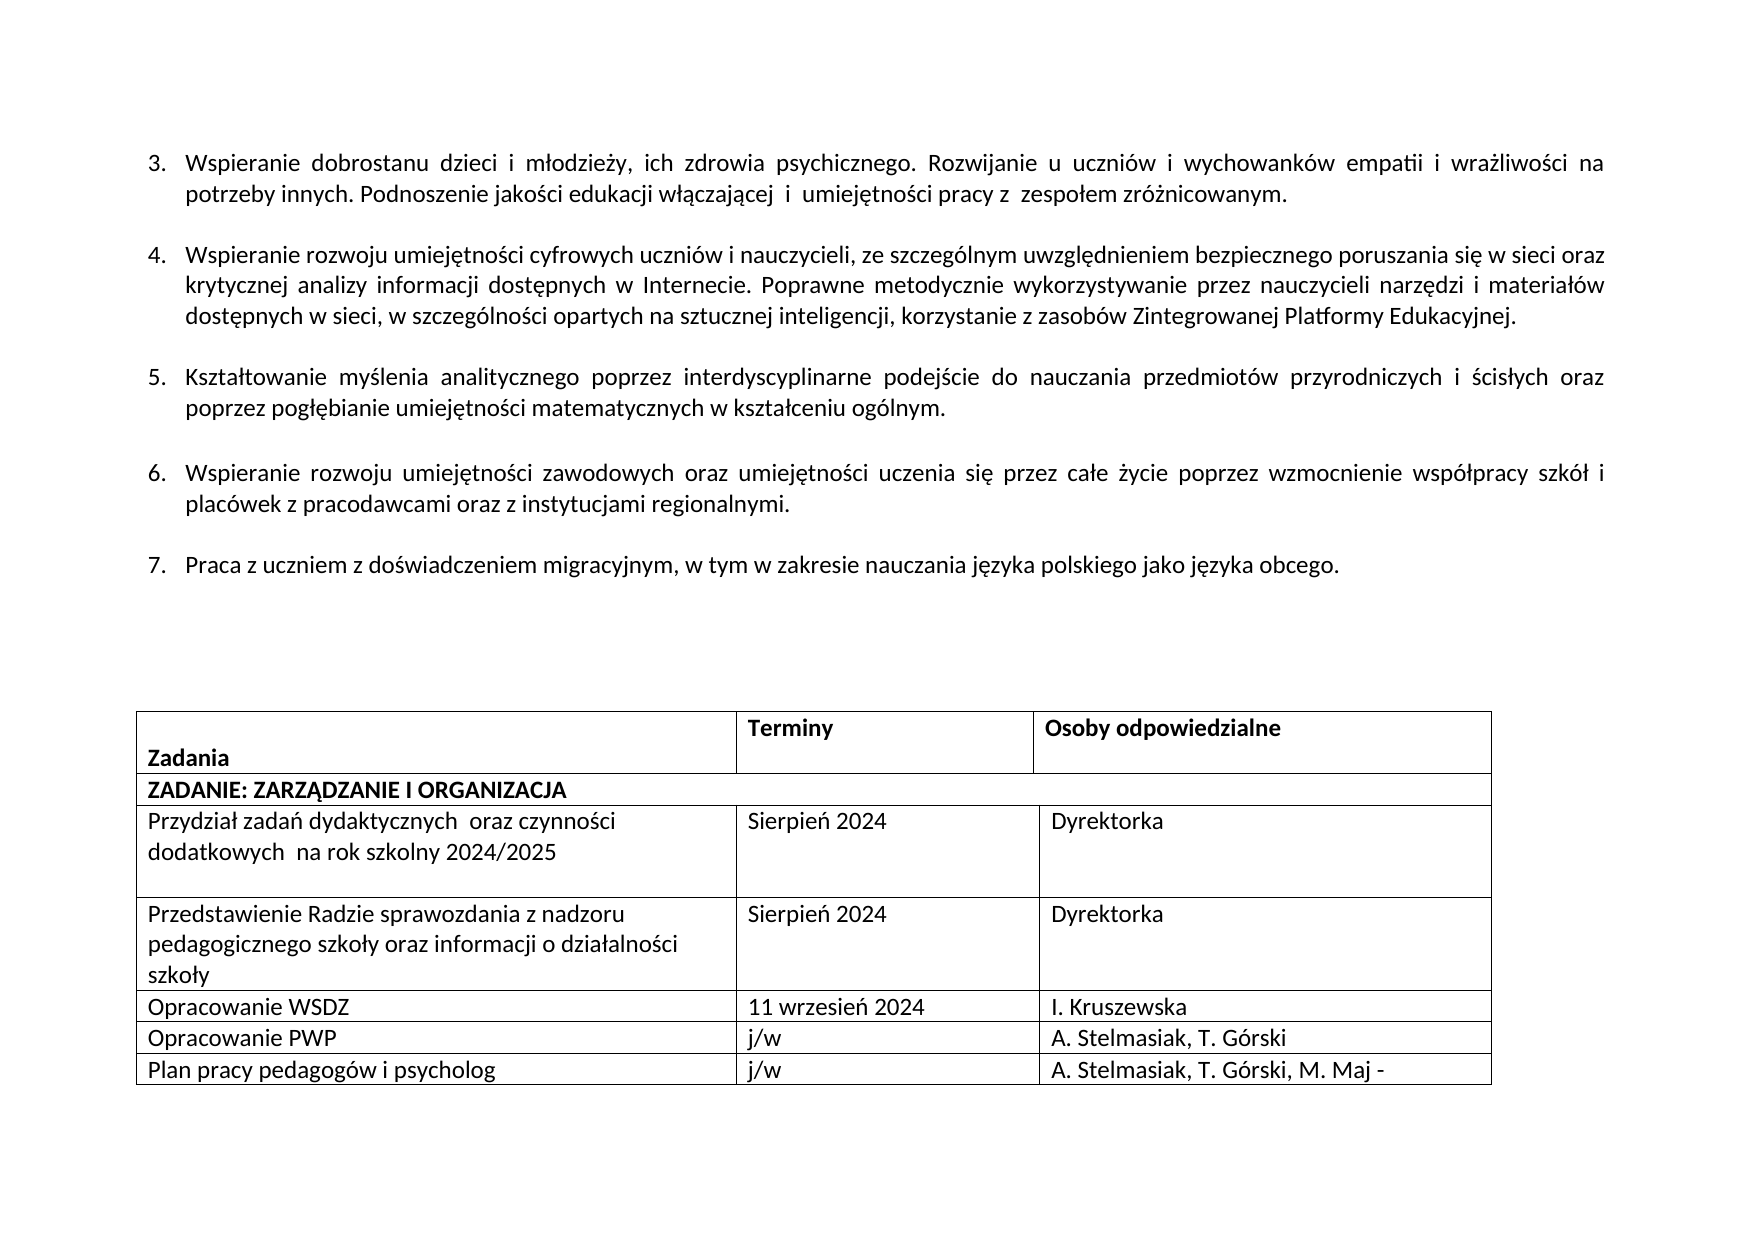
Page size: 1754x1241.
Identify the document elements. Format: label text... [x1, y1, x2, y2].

list Wspieranie rozwoju umiejętności zawodowych oraz umiejętności uczenia się przez całe życie poprzez wzmocnienie współpracy szkół i placówek z pracodawcami oraz z instytucjami regionalnymi. [148, 457, 1606, 518]
table_cell ZADANIE: ZARZĄDZANIE I ORGANIZACJA [137, 774, 1491, 804]
list Wspieranie dobrostanu dzieci i młodzieży, ich zdrowia psychicznego. Rozwijanie u uczniów i wychowanków empatii i wrażliwości na potrzeby innych. Podnoszenie jakości edukacji włączającej i umiejętności pracy z zespołem zróżnicowanym. [148, 148, 1606, 209]
table_cell Opracowanie WSDZ [137, 991, 736, 1021]
table_cell Przedstawienie Radzie sprawozdania z nadzoru pedagogicznego szkoły oraz informacji o działalności szkoły [137, 898, 736, 990]
table_header Terminy [737, 712, 1033, 773]
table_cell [1040, 1054, 1491, 1084]
list Wspieranie rozwoju umiejętności cyfrowych uczniów i nauczycieli, ze szczególnym uwzględnieniem bezpiecznego poruszania się w sieci oraz krytycznej analizy informacji dostępnych w Internecie. Poprawne metodycznie wykorzystywanie przez nauczycieli narzędzi i materiałów dostępnych w sieci, w szczególności opartych na sztucznej inteligencji, korzystanie z zasobów Zintegrowanej Platformy Edukacyjnej. [148, 239, 1606, 331]
table_header Osoby odpowiedzialne [1034, 712, 1491, 773]
table_cell j/w [737, 1022, 1039, 1053]
table_cell Opracowanie PWP [137, 1022, 736, 1053]
list Kształtowanie myślenia analitycznego poprzez interdyscyplinarne podejście do nauczania przedmiotów przyrodniczych i ścisłych oraz poprzez pogłębianie umiejętności matematycznych w kształceniu ogólnym. [148, 361, 1606, 422]
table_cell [137, 1054, 736, 1084]
table_cell I. Kruszewska [1040, 991, 1491, 1021]
table_cell A. Stelmasiak, T. Górski [1040, 1022, 1491, 1053]
table_cell Dyrektorka [1040, 806, 1491, 897]
table_cell Przydział zadań dydaktycznych oraz czynności dodatkowych na rok szkolny 2024/2025 [137, 806, 736, 897]
table_cell 11 wrzesień 2024 [737, 991, 1039, 1021]
table_cell Sierpień 2024 [737, 898, 1039, 990]
list Praca z uczniem z doświadczeniem migracyjnym, w tym w zakresie nauczania języka polskiego jako języka obcego. [148, 549, 1606, 579]
table_header Zadania [137, 712, 736, 773]
table_cell j/w [737, 1054, 1039, 1084]
table_cell Dyrektorka [1040, 898, 1491, 990]
table_cell Sierpień 2024 [737, 806, 1039, 897]
